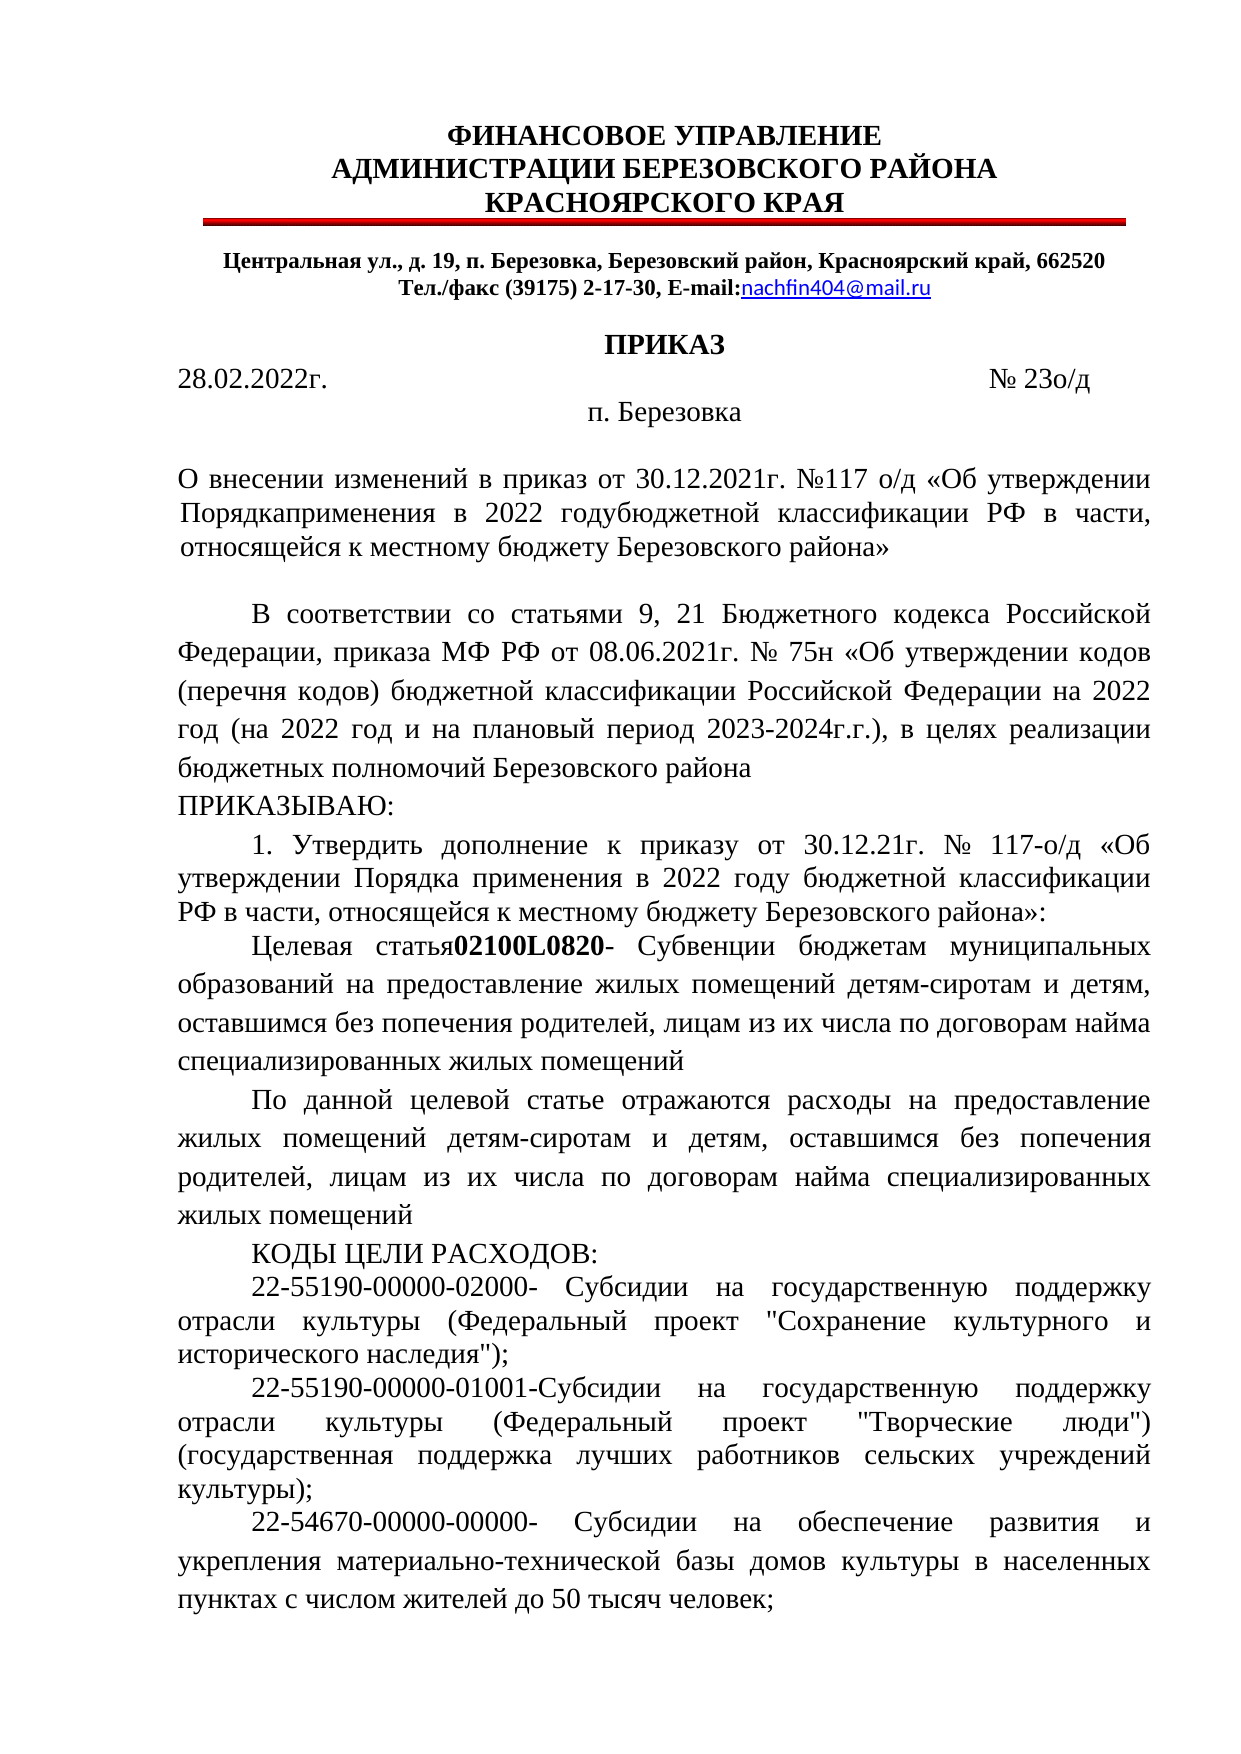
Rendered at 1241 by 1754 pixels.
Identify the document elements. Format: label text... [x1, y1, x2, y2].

text 22-55190-00000-01001-Субсидии на государственную поддержку отрасли культуры (Федеральный проект "Творческие люди") (государственная поддержка лучших работников сельских учреждений культуры); [177, 1370, 1152, 1504]
text Тел./факс (39175) 2-17-30, E-mail:nachfin404@mail.ru [177, 273, 1152, 301]
text 22-54670-00000-00000- Субсидии на обеспечение развития и укрепления материально-технической базы домов культуры в населенных пунктах с числом жителей до 50 тысяч человек; [177, 1504, 1152, 1615]
text Центральная ул., д. 19, п. Березовка, Березовский район, Красноярский край, 662520 [177, 247, 1152, 273]
title О внесении изменений в приказ от 30.12.2021г. №117 о/д «Об утверждении Порядкаприменения в 2022 годубюджетной классификации РФ в части, относящейся к местному бюджету Березовского района» [177, 462, 1152, 562]
text КРАСНОЯРСКОГО КРАЯ [177, 185, 1152, 219]
text 1. Утвердить дополнение к приказу от 30.12.21г. № 117-о/д «Об утверждении Порядка применения в 2022 году бюджетной классификации РФ в части, относящейся к местному бюджету Березовского района»: [177, 827, 1152, 928]
text ПРИКАЗ [177, 327, 1152, 361]
text КОДЫ ЦЕЛИ РАСХОДОВ: [177, 1236, 1152, 1269]
text ФИНАНСОВОЕ УПРАВЛЕНИЕ [177, 118, 1152, 152]
text п. Березовка [177, 394, 1152, 428]
text 28.02.2022г. № 23о/д [177, 361, 1152, 394]
text ПРИКАЗЫВАЮ: [177, 788, 1152, 822]
text По данной целевой статье отражаются расходы на предоставление жилых помещений детям-сиротам и детям, оставшимся без попечения родителей, лицам из их числа по договорам найма специализированных жилых помещений [177, 1082, 1152, 1231]
text В соответствии со статьями 9, 21 Бюджетного кодекса Российской Федерации, приказа МФ РФ от 08.06.2021г. № 75н «Об утверждении кодов (перечня кодов) бюджетной классификации Российской Федерации на 2022 год (на 2022 год и на плановый период 2023-2024г.г.), в целях реализации бюджетных полномочий Березовского района [177, 596, 1152, 783]
text Целевая статья02100L0820- Субвенции бюджетам муниципальных образований на предоставление жилых помещений детям-сиротам и детям, оставшимся без попечения родителей, лицам из их числа по договорам найма специализированных жилых помещений [177, 928, 1152, 1077]
text 22-55190-00000-02000- Субсидии на государственную поддержку отрасли культуры (Федеральный проект "Сохранение культурного и исторического наследия"); [177, 1269, 1152, 1370]
picture [203, 218, 1126, 226]
text АДМИНИСТРАЦИИ БЕРЕЗОВСКОГО РАЙОНА [177, 152, 1152, 185]
